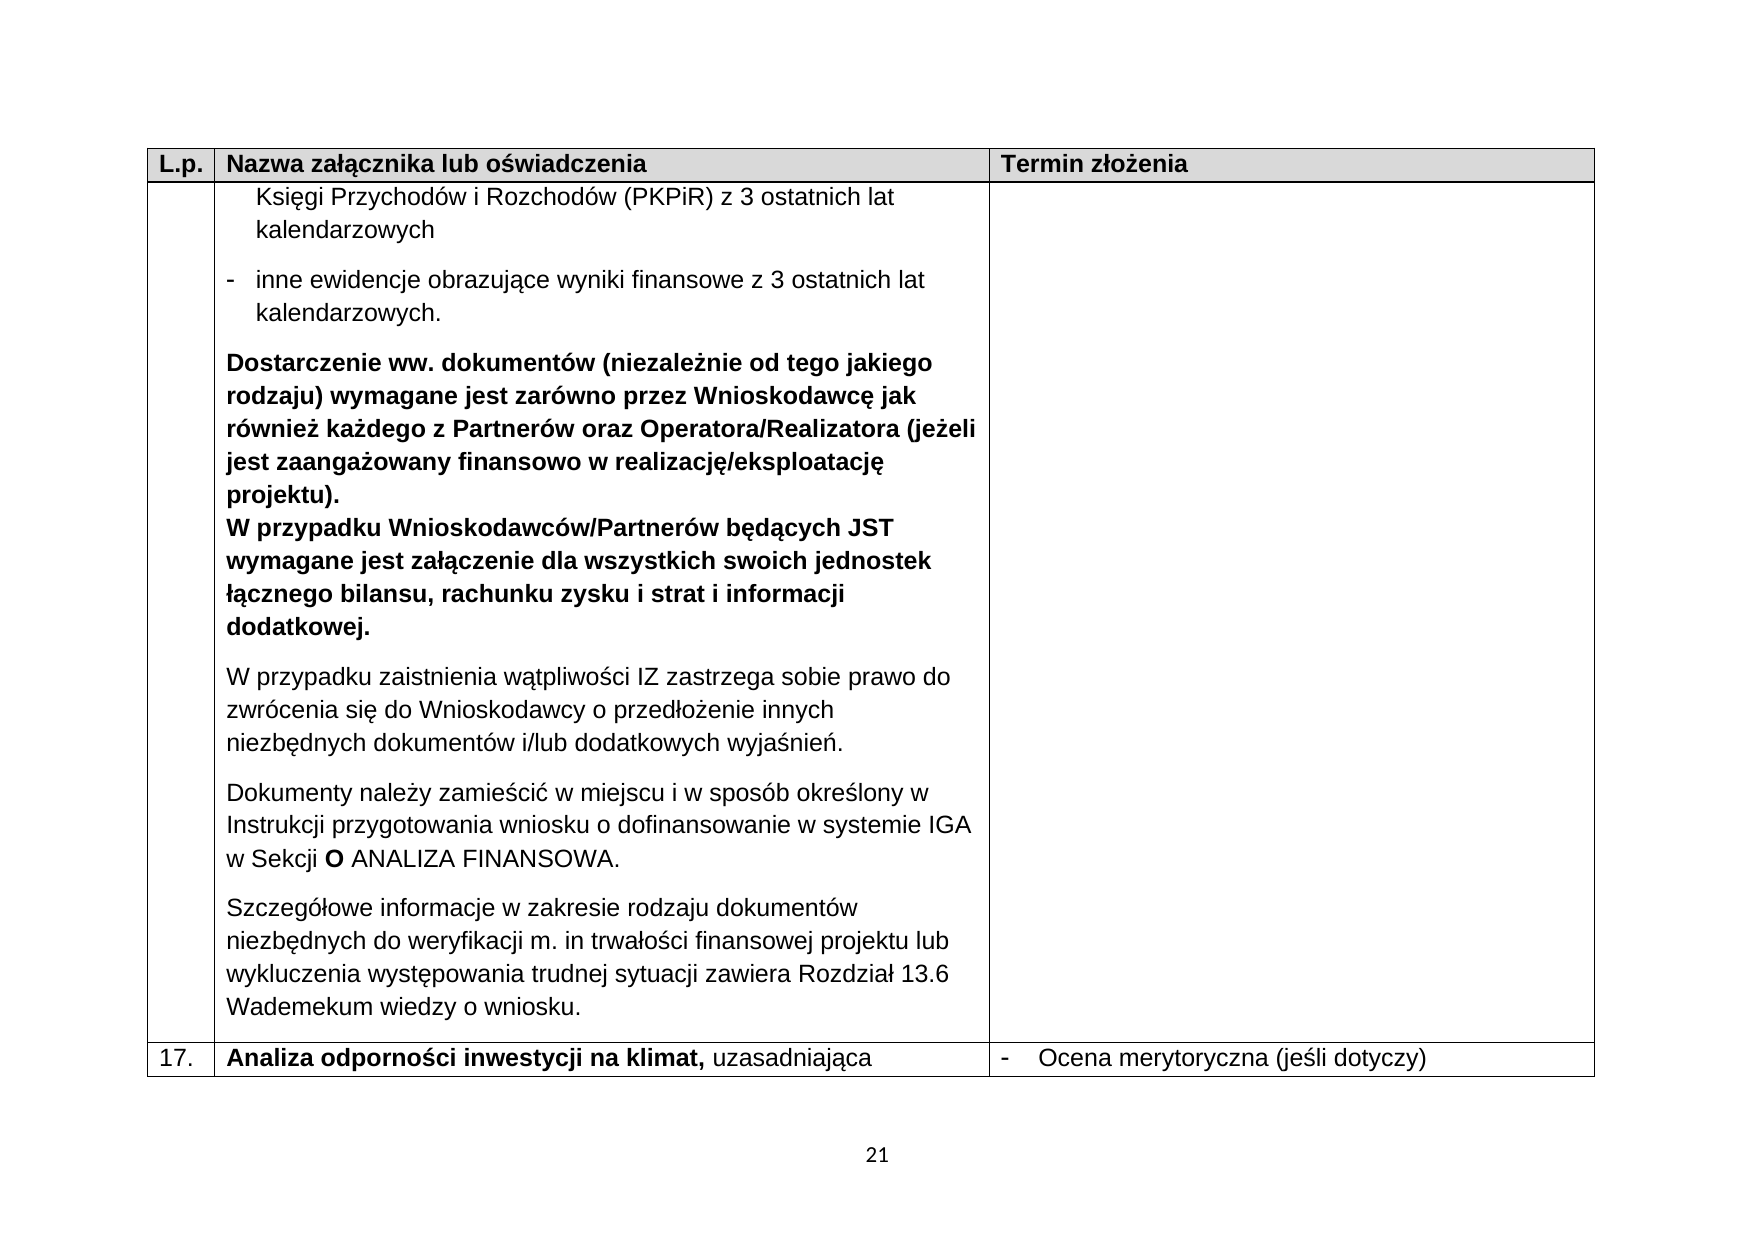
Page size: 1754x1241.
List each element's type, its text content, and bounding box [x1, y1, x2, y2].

table_header Nazwa załącznika lub oświadczenia [215, 149, 989, 181]
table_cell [990, 183, 1594, 1042]
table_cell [215, 1043, 989, 1076]
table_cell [215, 183, 989, 1042]
table_cell [148, 183, 214, 1042]
table_cell Ocena merytoryczna (jeśli dotyczy) [990, 1043, 1594, 1076]
table_header Termin złożenia [990, 149, 1594, 181]
table_header L.p. [148, 149, 214, 181]
table_cell [148, 1043, 214, 1076]
